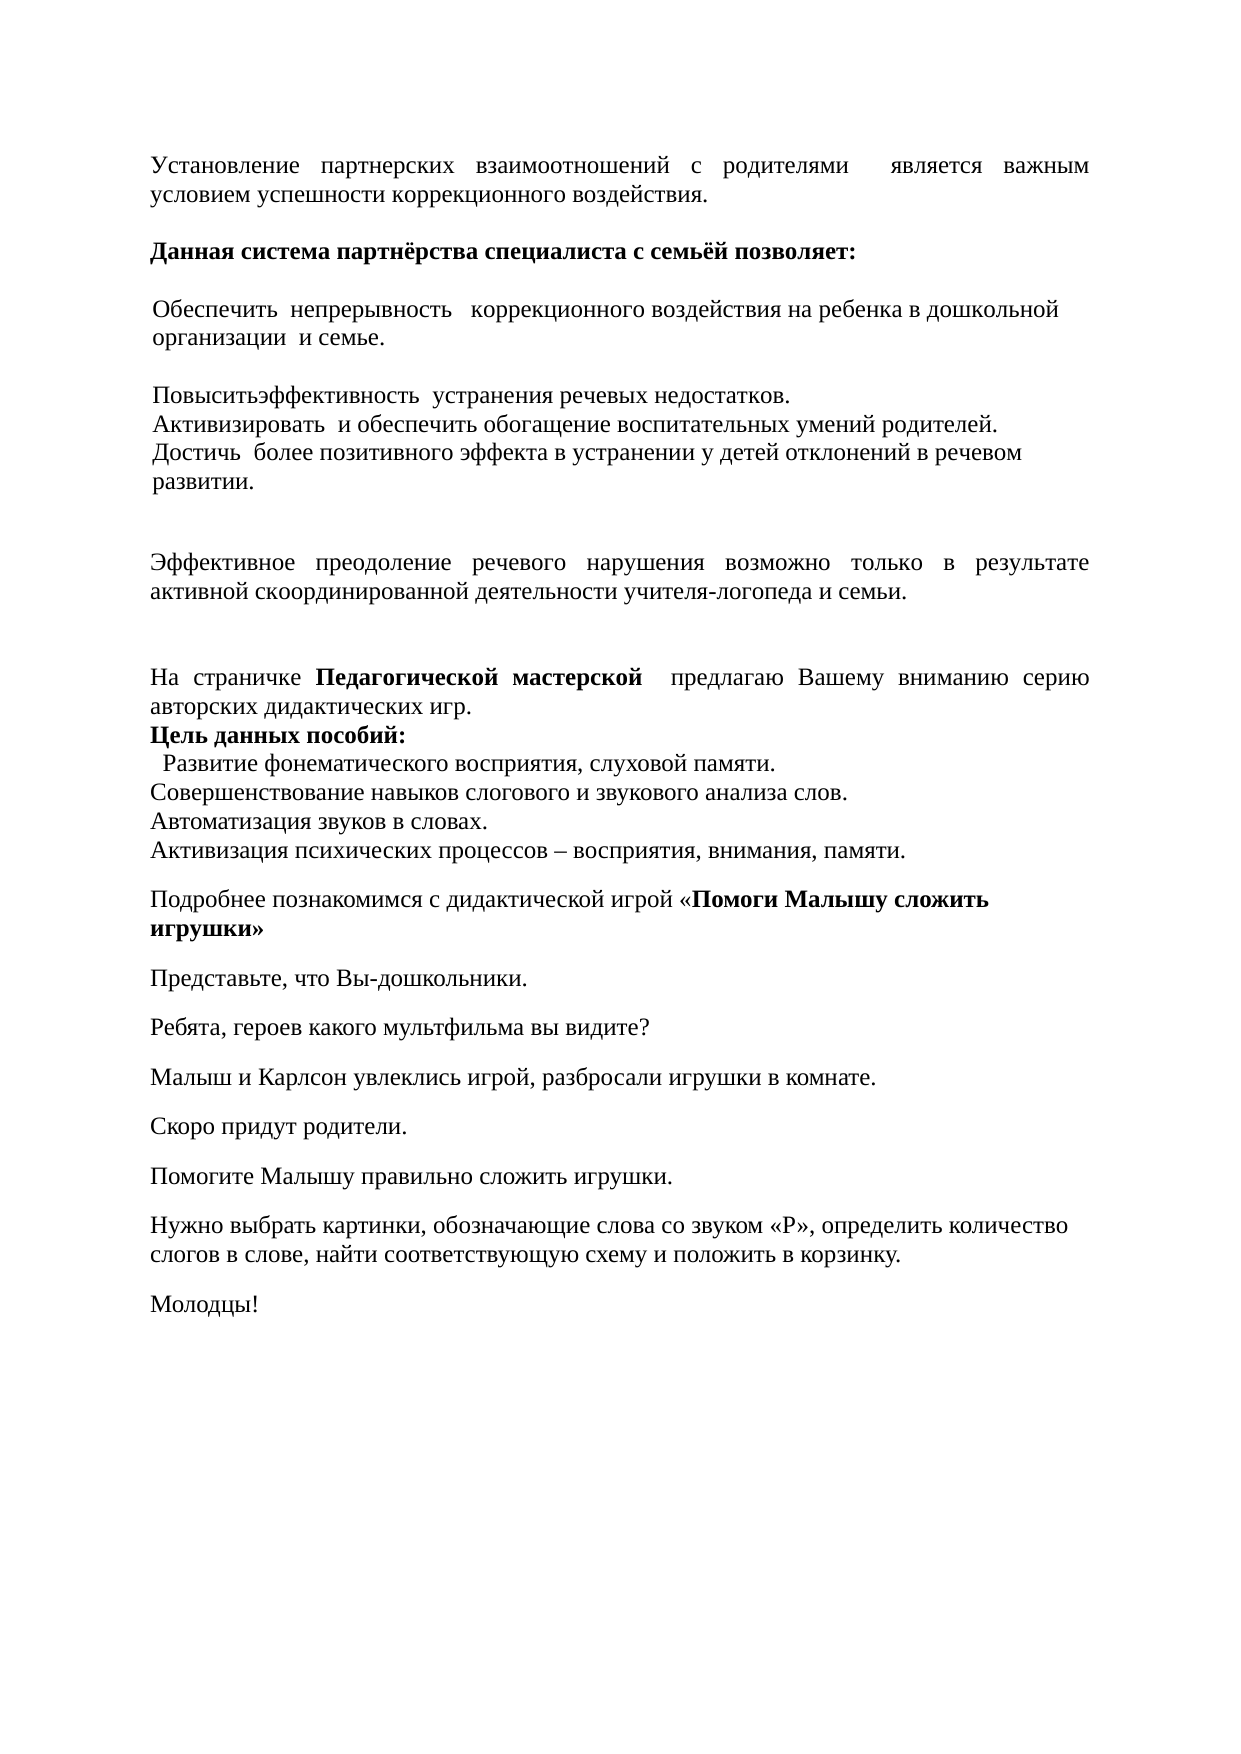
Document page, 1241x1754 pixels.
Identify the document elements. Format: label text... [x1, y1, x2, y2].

text Развитие фонематического восприятия, слуховой памяти. Совершенствование навыков слогового и звукового анализа слов. Автоматизация звуков в словах. Активизация психических процессов – восприятия, внимания, памяти. [150, 748, 1090, 863]
text Повыситьэффективность устранения речевых недостатков. [152, 380, 1084, 409]
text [150, 150, 1090, 207]
text Нужно выбрать картинки, обозначающие слова со звуком «Р», определить количество слогов в слове, найти соответствующую схему и положить в корзинку. [150, 1211, 1090, 1268]
text Данная система партнёрства специалиста с семьёй позволяет: [150, 236, 1090, 265]
text Молодцы! [150, 1289, 1090, 1318]
text Помогите Малышу правильно сложить игрушки. [150, 1161, 1090, 1190]
text Эффективное преодоление речевого нарушения возможно только в результате активной скоординированной деятельности учителя-логопеда и семьи. [150, 547, 1090, 605]
text Цель данных пособий: [150, 720, 1090, 748]
text Представьте, что Вы-дошкольники. [150, 963, 1090, 991]
text На страничке Педагогической мастерской предлагаю Вашему вниманию серию авторских дидактических игр. [150, 662, 1090, 720]
text Активизировать и обеспечить обогащение воспитательных умений родителей. [152, 409, 1084, 437]
text Достичь более позитивного эффекта в устранении у детей отклонений в речевом развитии. [152, 437, 1084, 495]
text Ребята, героев какого мультфильма вы видите? [150, 1012, 1090, 1041]
text Малыш и Карлсон увлеклись игрой, разбросали игрушки в комнате. [150, 1062, 1090, 1091]
text Обеспечить непрерывность коррекционного воздействия на ребенка в дошкольной организации и семье. [152, 294, 1084, 351]
text Подробнее познакомимся с дидактической игрой «Помоги Малышу сложить игрушки» [150, 884, 1090, 942]
text Скоро придут родители. [150, 1111, 1090, 1140]
